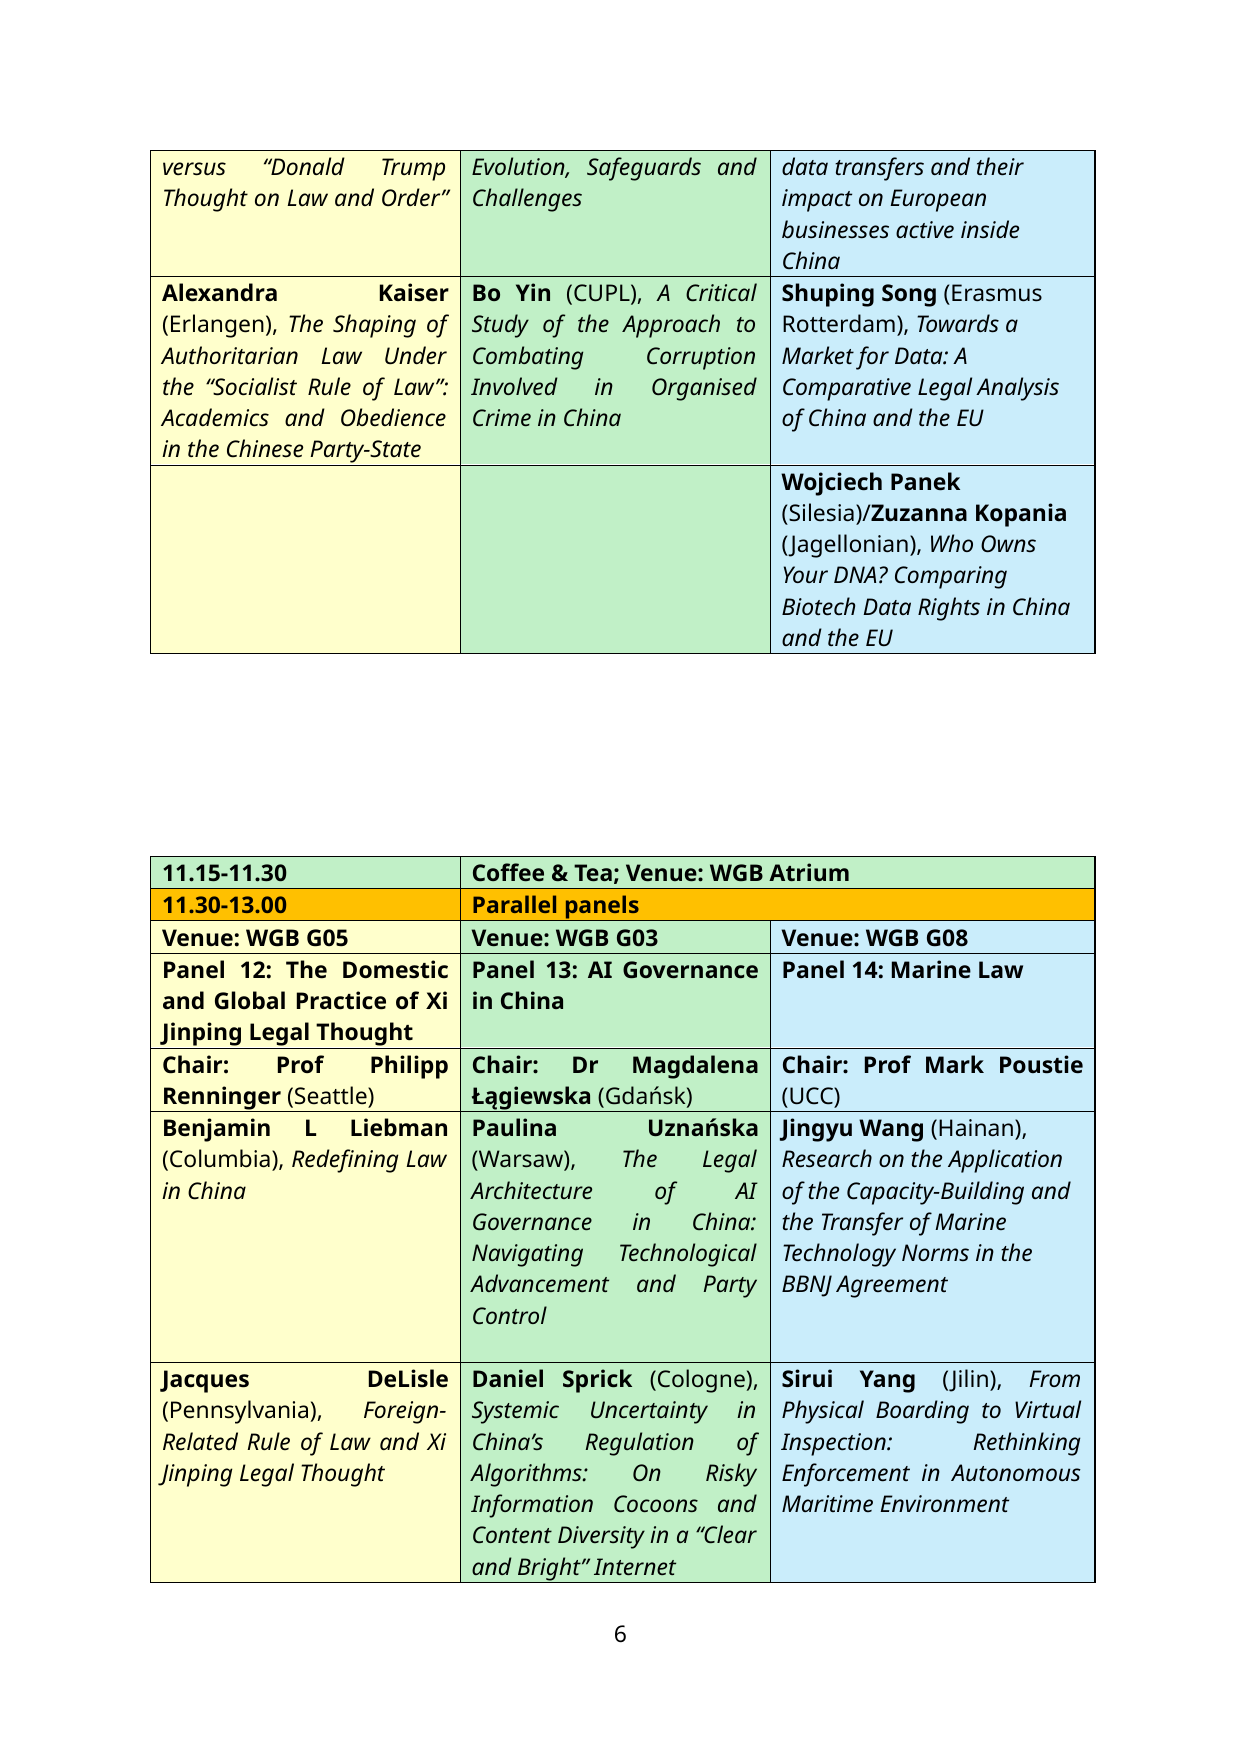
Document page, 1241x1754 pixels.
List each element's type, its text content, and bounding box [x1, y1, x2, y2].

table_cell Parallel panels [461, 889, 1094, 920]
table_cell Chair: Prof Mark Poustie (UCC) [771, 1049, 1094, 1111]
table_cell Daniel Sprick (Cologne), Systemic Uncertainty in China’s Regulation of Algorithms: On Risky Information Cocoons and Content Diversity in a “Clear and Bright” Internet [461, 1363, 770, 1582]
table_cell Alexandra Kaiser (Erlangen), The Shaping of Authoritarian Law Under the “Socialist Rule of Law”: Academics and Obedience in the Chinese Party-State [151, 277, 460, 464]
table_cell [461, 151, 770, 276]
table_cell Shuping Song (Erasmus Rotterdam), Towards a Market for Data: A Comparative Legal Analysis of China and the EU [771, 277, 1094, 464]
table_cell Venue: WGB G03 [461, 921, 770, 953]
table_cell Wojciech Panek (Silesia)/Zuzanna Kopania (Jagellonian), Who Owns Your DNA? Comparing Biotech Data Rights in China and the EU [771, 466, 1094, 653]
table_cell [771, 151, 1094, 276]
table_cell Venue: WGB G08 [771, 921, 1094, 953]
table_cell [151, 151, 460, 276]
table_header 11.15-11.30 [151, 857, 460, 888]
table_cell Panel 13: AI Governance in China [461, 954, 770, 1047]
table_cell Paulina Uznańska (Warsaw), The Legal Architecture of AI Governance in China: Navigating Technological Advancement and Party Control [461, 1112, 770, 1362]
table_cell Chair: Prof Philipp Renninger (Seattle) [151, 1049, 460, 1111]
table_cell Bo Yin (CUPL), A Critical Study of the Approach to Combating Corruption Involved in Organised Crime in China [461, 277, 770, 464]
table_cell Chair: Dr Magdalena Łągiewska (Gdańsk) [461, 1049, 770, 1111]
table_header Coffee & Tea; Venue: WGB Atrium [461, 857, 1094, 888]
table_cell Sirui Yang (Jilin), From Physical Boarding to Virtual Inspection: Rethinking Enforcement in Autonomous Maritime Environment [771, 1363, 1094, 1582]
table_cell Jingyu Wang (Hainan), Research on the Application of the Capacity-Building and the Transfer of Marine Technology Norms in the BBNJ Agreement [771, 1112, 1094, 1362]
table_cell Panel 14: Marine Law [771, 954, 1094, 1047]
table_cell 11.30-13.00 [151, 889, 460, 920]
table_cell Venue: WGB G05 [151, 921, 460, 953]
table_cell Panel 12: The Domestic and Global Practice of Xi Jinping Legal Thought [151, 954, 460, 1047]
table_cell [151, 466, 460, 653]
table_cell Benjamin L Liebman (Columbia), Redefining Law in China [151, 1112, 460, 1362]
table_cell Jacques DeLisle (Pennsylvania), Foreign-Related Rule of Law and Xi Jinping Legal Thought [151, 1363, 460, 1582]
table_cell [461, 466, 770, 653]
